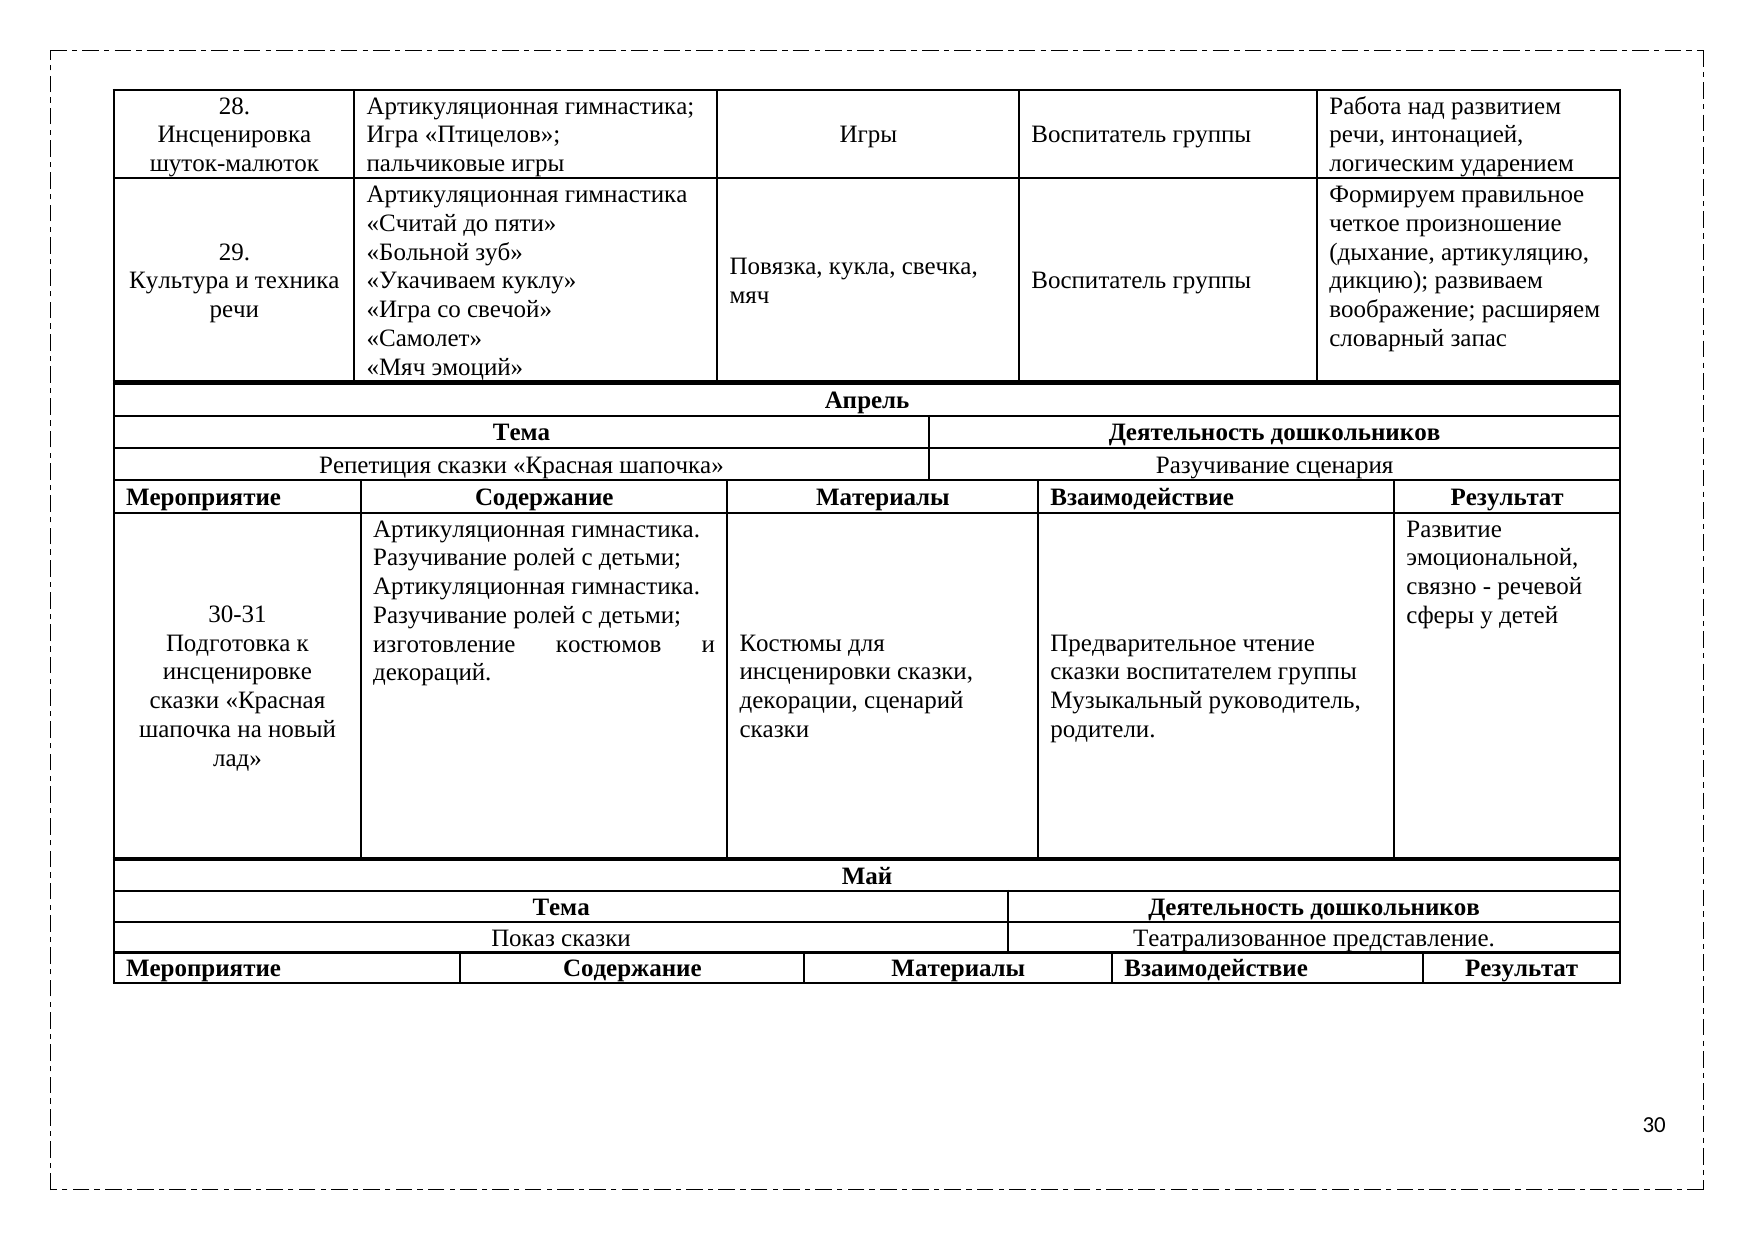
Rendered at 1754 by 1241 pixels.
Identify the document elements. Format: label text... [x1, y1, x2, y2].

table_cell Костюмы для инсценировки сказки, декорации, сценарий сказки [728, 514, 1037, 857]
table_cell Мероприятие [115, 481, 360, 512]
table_cell Материалы [805, 954, 1111, 982]
table_cell Тема [115, 892, 1007, 921]
table_cell Предварительное чтение сказки воспитателем группы Музыкальный руководитель, родители. [1039, 514, 1393, 857]
table_cell Тема [115, 417, 928, 447]
table_cell Результат [1424, 954, 1619, 982]
table_cell Артикуляционная гимнастика. Разучивание ролей с детьми; Артикуляционная гимнастика. Разучивание ролей с детьми; изготовление костюмов и декораций. [362, 514, 726, 857]
table_cell Игры [718, 91, 1018, 177]
table_cell Работа над развитием речи, интонацией, логическим ударением [1318, 91, 1619, 177]
table_cell Повязка, кукла, свечка, мяч [718, 179, 1018, 380]
table_cell Мероприятие [115, 954, 459, 982]
table_cell Материалы [728, 481, 1037, 512]
table_cell Содержание [461, 954, 803, 982]
table_cell Разучивание сценария [930, 449, 1619, 479]
table_header Май [115, 861, 1619, 890]
table_cell Развитие эмоциональной, связно - речевой сферы у детей [1395, 514, 1619, 857]
table_cell Результат [1395, 481, 1619, 512]
table_cell Театрализованное представление. [1009, 923, 1619, 951]
table_cell 28. Инсценировка шуток-малюток [115, 91, 353, 177]
table_cell Артикуляционная гимнастика; Игра «Птицелов»; пальчиковые игры [355, 91, 716, 177]
table_cell Деятельность дошкольников [930, 417, 1619, 447]
table_cell Репетиция сказки «Красная шапочка» [115, 449, 928, 479]
table_cell Воспитатель группы [1020, 91, 1316, 177]
table_cell Показ сказки [115, 923, 1007, 951]
table_cell 29. Культура и техника речи [115, 179, 353, 380]
table_cell 30-31 Подготовка к инсценировке сказки «Красная шапочка на новый лад» [115, 514, 360, 857]
table_cell Содержание [362, 481, 726, 512]
table_header Апрель [115, 385, 1619, 415]
table_cell Деятельность дошкольников [1009, 892, 1619, 921]
table_cell Взаимодействие [1113, 954, 1422, 982]
table_cell Воспитатель группы [1020, 179, 1316, 380]
table_cell Взаимодействие [1039, 481, 1393, 512]
table_cell Артикуляционная гимнастика «Считай до пяти» «Больной зуб» «Укачиваем куклу» «Игра со свечой» «Самолет» «Мяч эмоций» [355, 179, 716, 380]
table_cell Формируем правильное четкое произношение (дыхание, артикуляцию, дикцию); развиваем воображение; расширяем словарный запас [1318, 179, 1619, 380]
